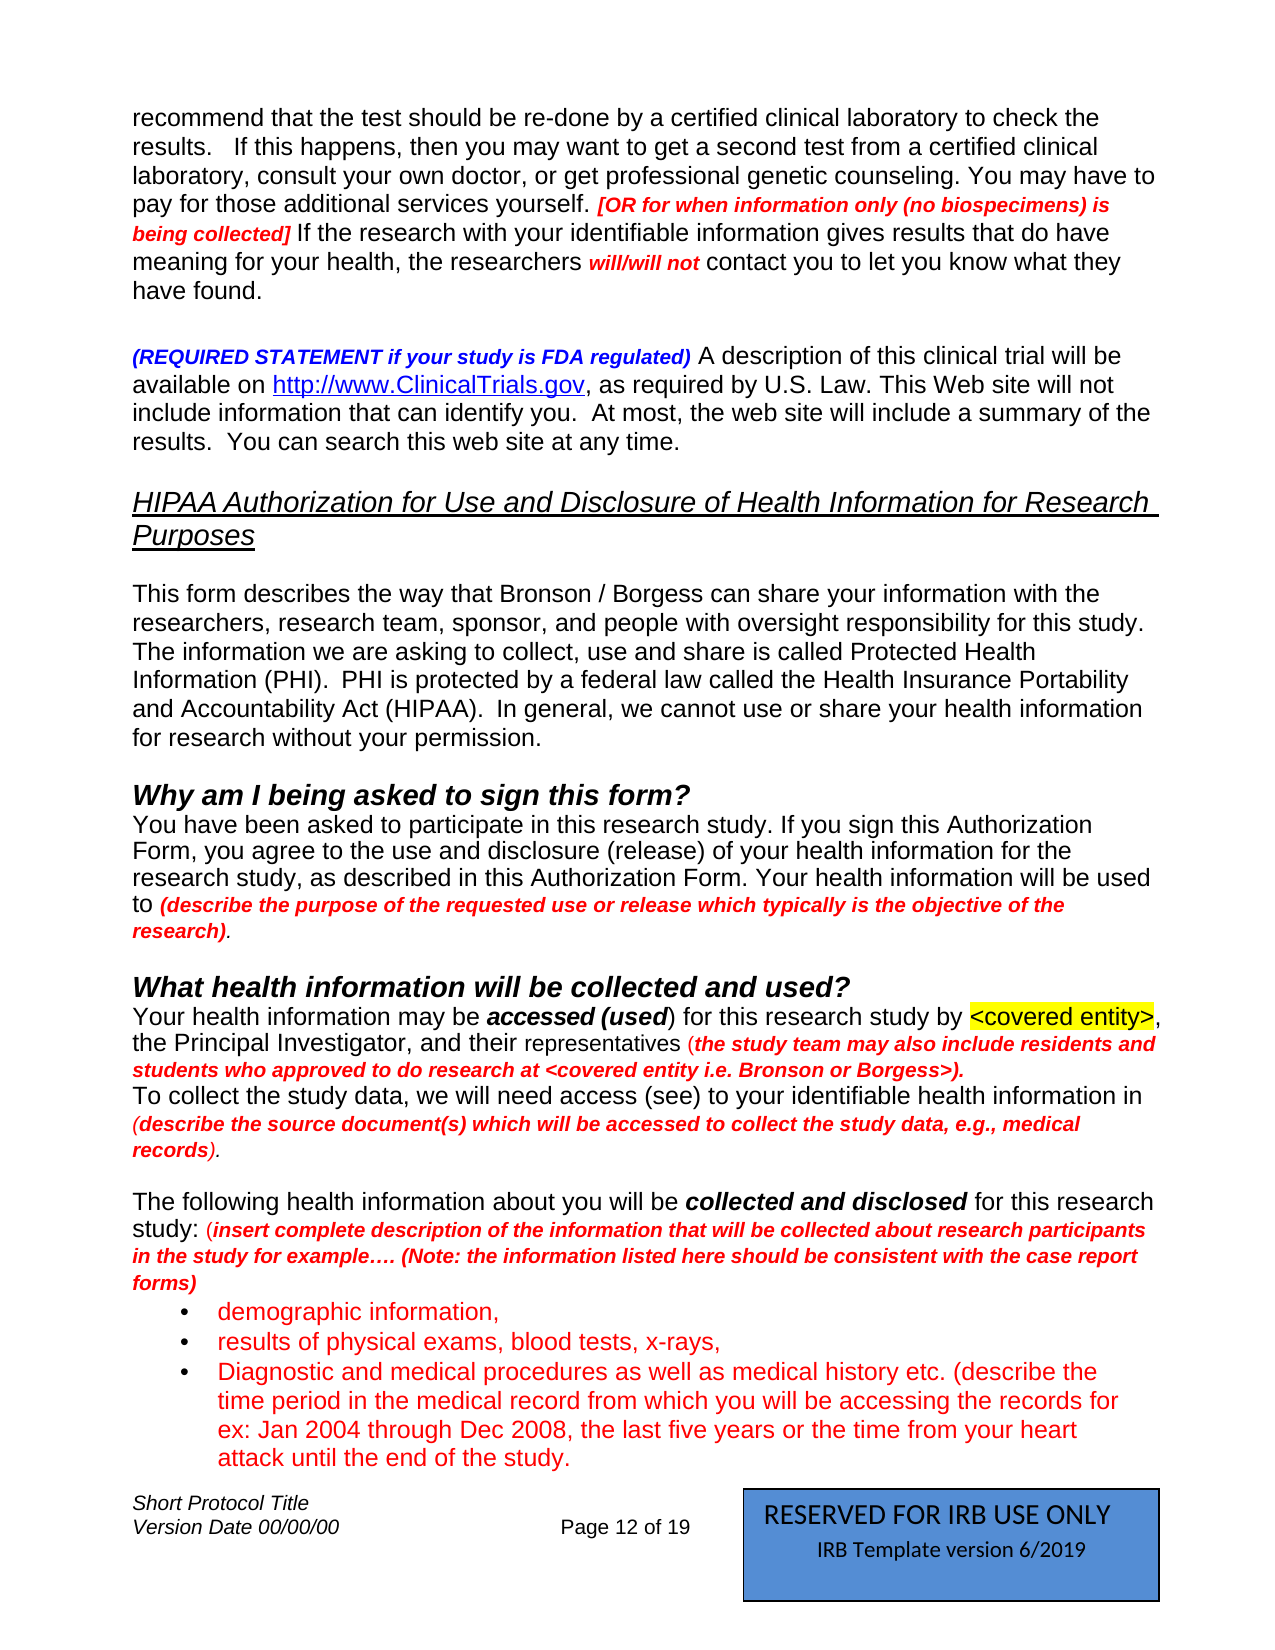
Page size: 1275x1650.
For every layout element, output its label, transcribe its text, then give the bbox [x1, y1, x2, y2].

text What health information will be collected and used? [132, 970, 1162, 1004]
text The following health information about you will be collected and disclosed for this research study: (insert complete description of the information that will be collected about research participants in the study for example…. (Note: the information listed here should be consistent with the case report forms) [132, 1190, 1162, 1296]
text This form describes the way that Bronson / Borgess can share your information with the researchers, research team, sponsor, and people with oversight responsibility for this study. The information we are asking to collect, use and share is called Protected Health Information (PHI). PHI is protected by a federal law called the Health Insurance Portability and Accountability Act (HIPAA). In general, we cannot use or share your health information for research without your permission. [132, 579, 1163, 752]
list Diagnostic and medical procedures as well as medical history etc. (describe the time period in the medical record from which you will be accessing the records for ex: Jan 2004 through Dec 2008, the last five years or the time from your heart attack until the end of the study. [180, 1358, 1126, 1472]
text Your health information may be accessed (used) for this research study by <covered entity>, the Principal Investigator, and their representatives (the study team may also include residents and students who approved to do research at <covered entity i.e. Bronson or Borgess>). [132, 1004, 1162, 1083]
text Why am I being asked to sign this form? [132, 778, 1162, 812]
text (REQUIRED STATEMENT if your study is FDA regulated) A description of this clinical trial will be available on http://www.ClinicalTrials.gov, as required by U.S. Law. This Web site will not include information that can identify you. At most, the web site will include a summary of the results. You can search this web site at any time. [132, 341, 1162, 456]
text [132, 103, 1162, 304]
list demographic information, [180, 1297, 1162, 1326]
list results of physical exams, blood tests, x-rays, [180, 1327, 1162, 1356]
text You have been asked to participate in this research study. If you sign this Authorization Form, you agree to the use and disclosure (release) of your health information for the research study, as described in this Authorization Form. Your health information will be used to (describe the purpose of the requested use or release which typically is the objective of the research). [132, 812, 1163, 944]
text HIPAA Authorization for Use and Disclosure of Health Information for Research Purposes [132, 485, 1162, 552]
text To collect the study data, we will need access (see) to your identifiable health information in (describe the source document(s) which will be accessed to collect the study data, e.g., medical records). [132, 1083, 1162, 1163]
